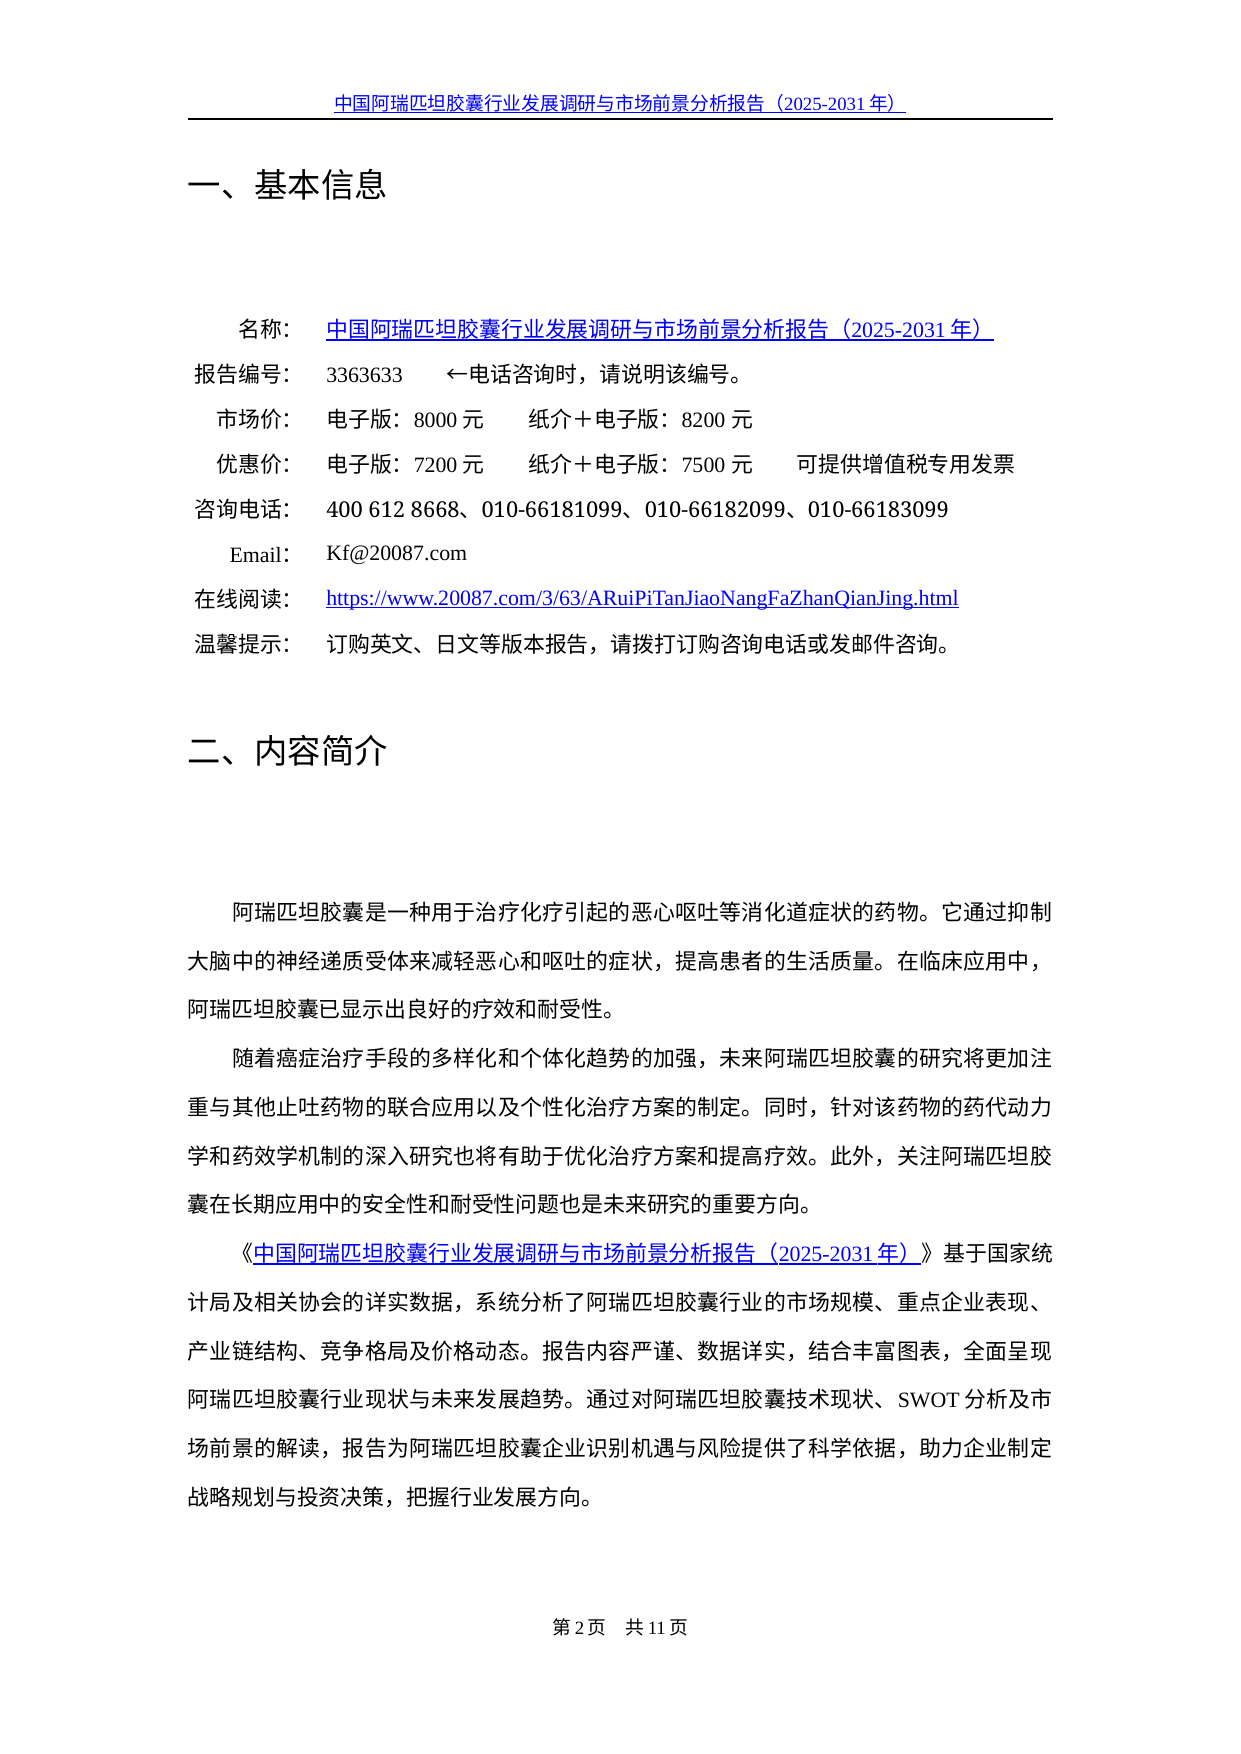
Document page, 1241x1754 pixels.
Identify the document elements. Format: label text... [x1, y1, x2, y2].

title 一、基本信息 [187, 150, 1053, 215]
table_cell 订购英文、日文等版本报告，请拨打订购咨询电话或发邮件咨询。 [315, 627, 1073, 672]
table_cell Email： [167, 537, 315, 582]
table_cell 咨询电话： [167, 492, 315, 537]
table_cell 温馨提示： [167, 627, 315, 672]
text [187, 894, 1053, 1512]
table_cell [315, 582, 1073, 627]
table_header 中国阿瑞匹坦胶囊行业发展调研与市场前景分析报告（2025-2031年） [315, 312, 1073, 357]
table_cell 电子版：7200 元 纸介＋电子版：7500 元 可提供增值税专用发票 [315, 447, 1073, 492]
title 二、内容简介 [187, 717, 1053, 782]
table_cell 3363633 ←电话咨询时，请说明该编号。 [315, 357, 1073, 402]
table_cell 400 612 8668、010-66181099、010-66182099、010-66183099 [315, 492, 1073, 537]
table_header 名称： [167, 312, 315, 357]
table_cell Kf@20087.com [315, 537, 1073, 582]
table_cell 市场价： [167, 402, 315, 447]
table_cell 电子版：8000 元 纸介＋电子版：8200 元 [315, 402, 1073, 447]
table_cell 优惠价： [167, 447, 315, 492]
table_cell 在线阅读： [167, 582, 315, 627]
table_cell 报告编号： [167, 357, 315, 402]
